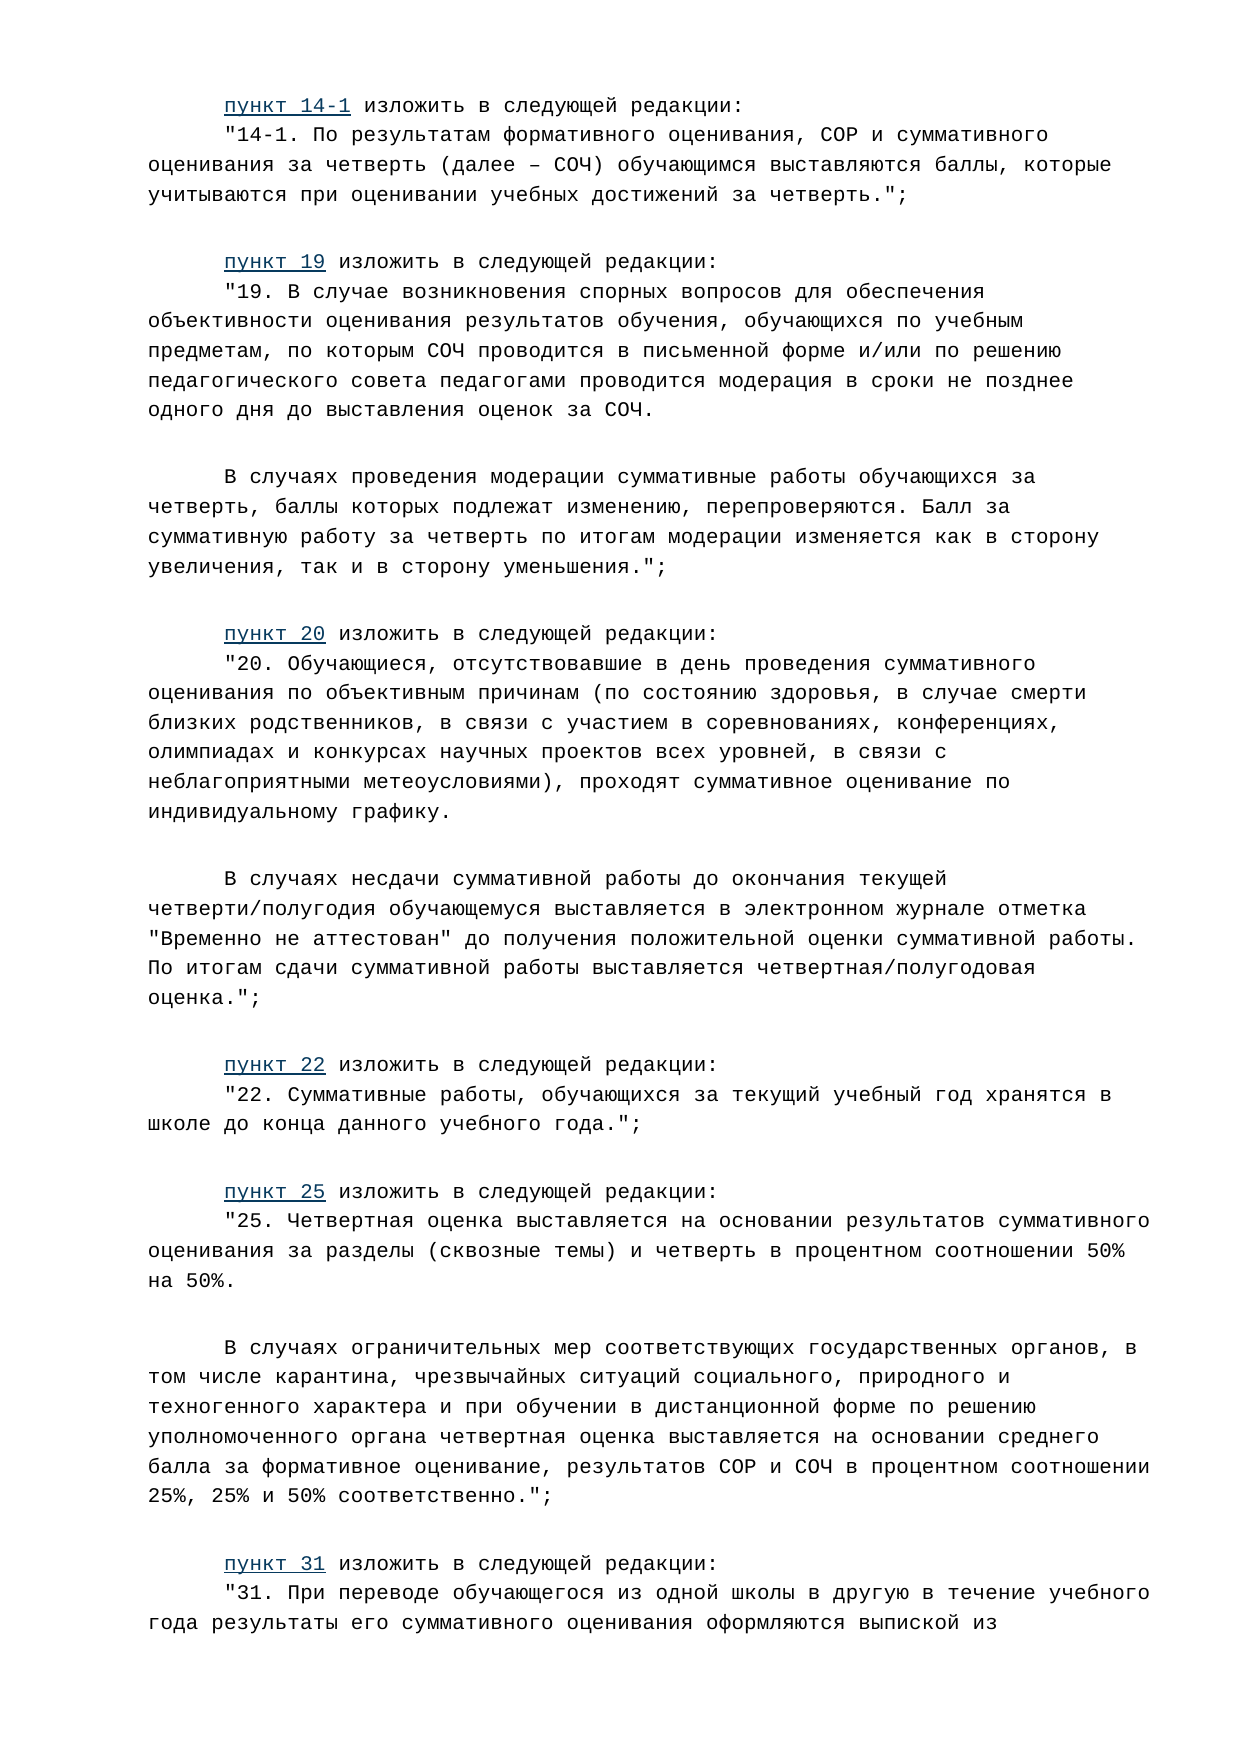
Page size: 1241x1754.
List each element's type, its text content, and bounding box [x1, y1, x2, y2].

text пункт 20 изложить в следующей редакции: [148, 617, 1152, 646]
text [148, 1576, 1152, 1636]
text пункт 31 изложить в следующей редакции: [148, 1546, 1152, 1576]
text пункт 22 изложить в следующей редакции: [148, 1048, 1152, 1078]
text "14-1. По результатам формативного оценивания, СОР и суммативного оценивания за четверть (далее – СОЧ) обучающимся выставляются баллы, которые учитываются при оценивании учебных достижений за четверть."; [148, 118, 1152, 207]
text пункт 25 изложить в следующей редакции: [148, 1174, 1152, 1204]
text В случаях несдачи суммативной работы до окончания текущей четверти/полугодия обучающемуся выставляется в электронном журнале отметка "Временно не аттестован" до получения положительной оценки суммативной работы. По итогам сдачи суммативной работы выставляется четвертная/полугодовая оценка."; [148, 862, 1152, 1011]
text "25. Четвертная оценка выставляется на основании результатов суммативного оценивания за разделы (сквозные темы) и четверть в процентном соотношении 50% на 50%. [148, 1204, 1152, 1293]
text "22. Суммативные работы, обучающихся за текущий учебный год хранятся в школе до конца данного учебного года."; [148, 1078, 1152, 1137]
text пункт 19 изложить в следующей редакции: [148, 245, 1152, 274]
text В случаях ограничительных мер соответствующих государственных органов, в том числе карантина, чрезвычайных ситуаций социального, природного и техногенного характера и при обучении в дистанционной форме по решению уполномоченного органа четвертная оценка выставляется на основании среднего балла за формативное оценивание, результатов СОР и СОЧ в процентном соотношении 25%, 25% и 50% соответственно."; [148, 1331, 1152, 1509]
text В случаях проведения модерации суммативные работы обучающихся за четверть, баллы которых подлежат изменению, перепроверяются. Балл за суммативную работу за четверть по итогам модерации изменяется как в сторону увеличения, так и в сторону уменьшения."; [148, 461, 1152, 579]
text "19. В случае возникновения спорных вопросов для обеспечения объективности оценивания результатов обучения, обучающихся по учебным предметам, по которым СОЧ проводится в письменной форме и/или по решению педагогического совета педагогами проводится модерация в сроки не позднее одного дня до выставления оценок за СОЧ. [148, 274, 1152, 423]
text "20. Обучающиеся, отсутствовавшие в день проведения суммативного оценивания по объективным причинам (по состоянию здоровья, в случае смерти близких родственников, в связи с участием в соревнованиях, конференциях, олимпиадах и конкурсах научных проектов всех уровней, в связи с неблагоприятными метеоусловиями), проходят суммативное оценивание по индивидуальному графику. [148, 646, 1152, 824]
text пункт 14-1 изложить в следующей редакции: [148, 89, 1152, 118]
